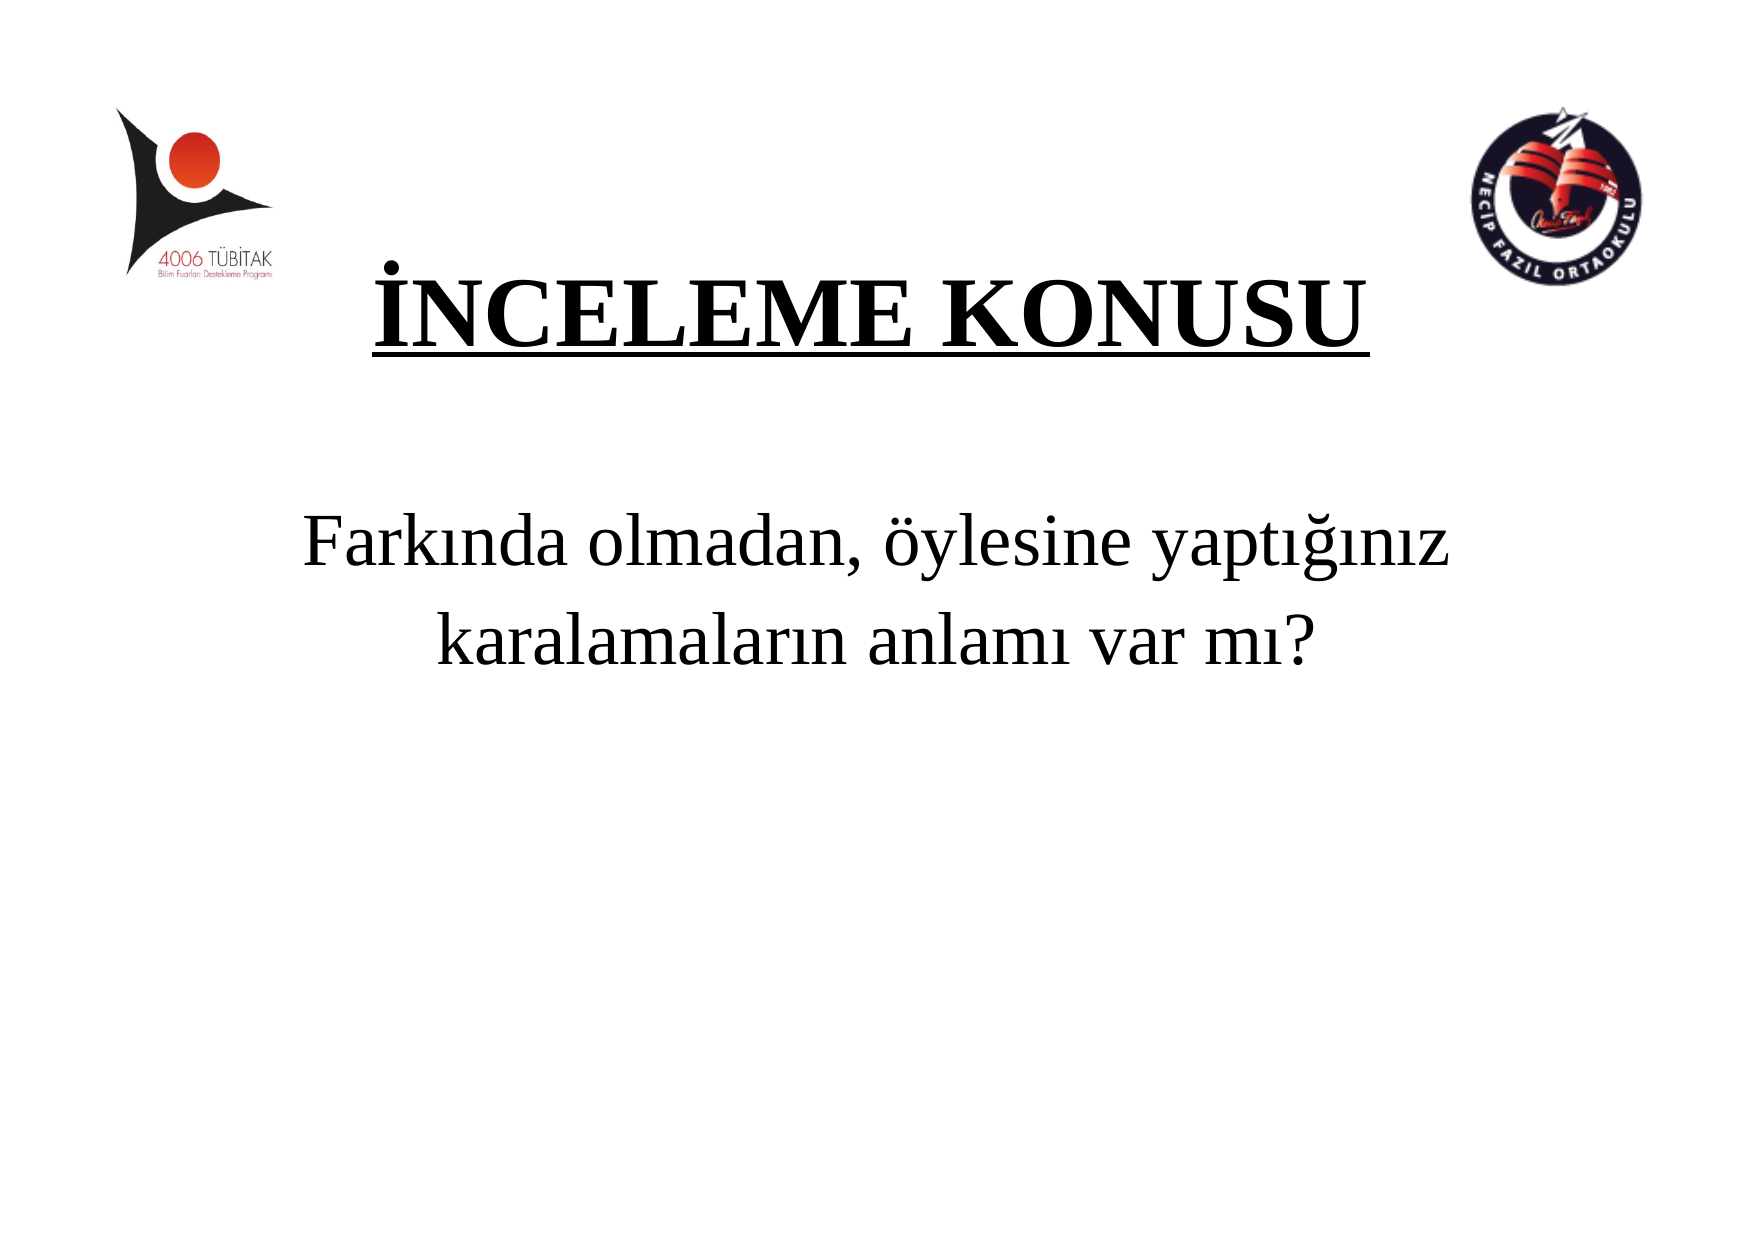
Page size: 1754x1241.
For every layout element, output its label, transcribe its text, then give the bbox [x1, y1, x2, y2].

picture [113, 106, 276, 281]
picture [1465, 106, 1645, 288]
text İNCELEME KONUSU [148, 252, 1606, 367]
text Farkında olmadan, öylesine yaptığınız karalamaların anlamı var mı? [148, 495, 1606, 681]
